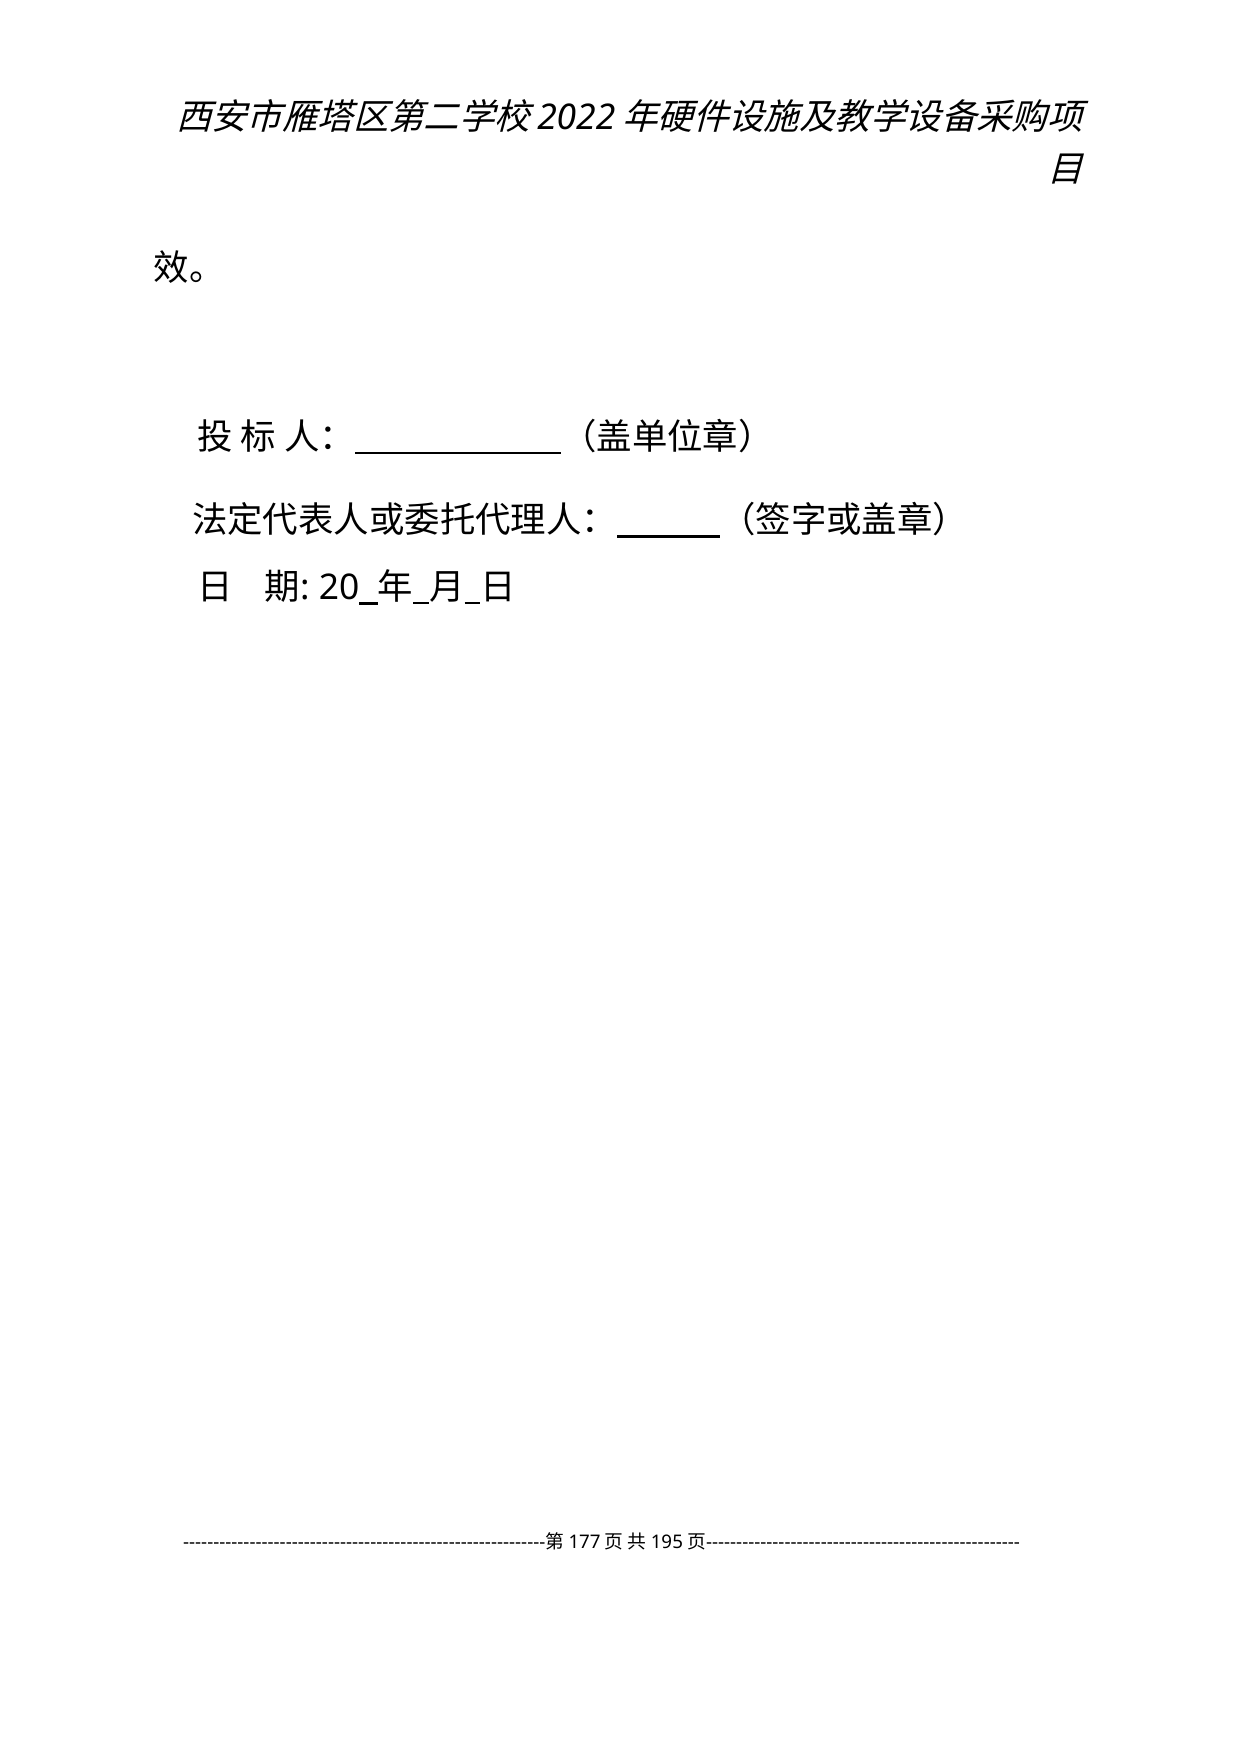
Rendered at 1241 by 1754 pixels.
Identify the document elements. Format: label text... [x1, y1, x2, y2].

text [153, 239, 1087, 291]
text 日 期: 20 年 月 日 [153, 566, 1087, 607]
text 投 标 人： （盖单位章） [153, 416, 1087, 457]
text 法定代表人或委托代理人： （签字或盖章） [153, 499, 1087, 541]
